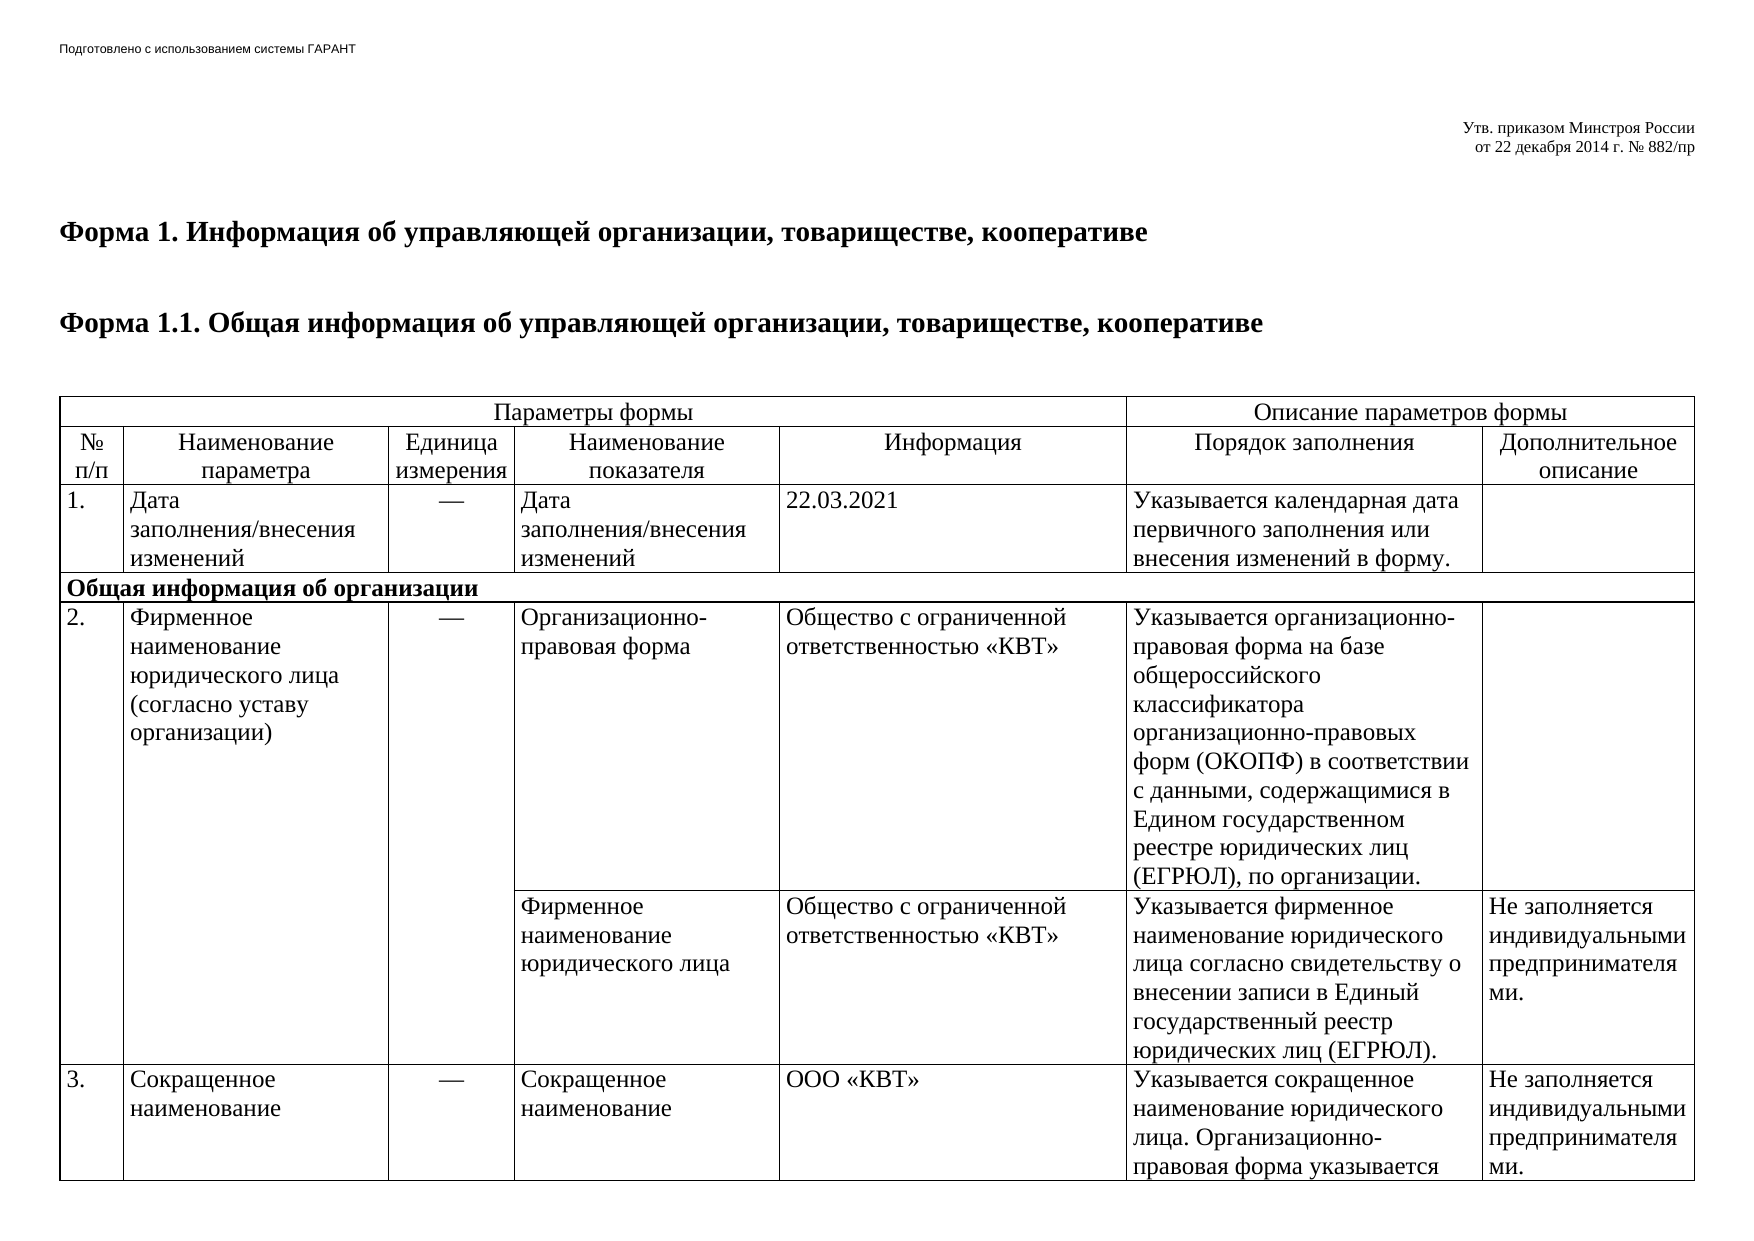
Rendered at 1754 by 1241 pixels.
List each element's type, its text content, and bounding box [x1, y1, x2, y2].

table_cell Указывается фирменное наименование юридического лица согласно свидетельству о внесении записи в Единый государственный реестр юридических лиц (ЕГРЮЛ). [1127, 891, 1482, 1063]
table_cell Не заполняется индивидуальными предпринимателями. [1483, 891, 1694, 1063]
text от 22 декабря 2014 г. № 882/пр [59, 137, 1695, 156]
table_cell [515, 1065, 779, 1179]
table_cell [1483, 1065, 1694, 1179]
table_cell Общество с ограниченной ответственностью «КВТ» [780, 891, 1126, 1063]
table_cell 2. [61, 603, 123, 1063]
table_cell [1127, 1065, 1482, 1179]
table_cell № п/п [61, 427, 123, 484]
table_cell Наименование показателя [515, 427, 779, 484]
table_header Описание параметров формы [1127, 397, 1694, 426]
table_cell [1483, 485, 1694, 572]
text Утв. приказом Минстроя России [59, 118, 1695, 137]
table_cell Единица измерения [389, 427, 514, 484]
table_cell Общая информация об организации [61, 573, 1694, 601]
table_cell 22.03.2021 [780, 485, 1126, 572]
table_cell Указывается календарная дата первичного заполнения или внесения изменений в форму. [1127, 485, 1482, 572]
table_cell Дополнительное описание [1483, 427, 1694, 484]
table_cell — [389, 1065, 514, 1179]
table_cell Общество с ограниченной ответственностью «КВТ» [780, 603, 1126, 890]
table_cell Дата заполнения/внесения изменений [124, 485, 388, 572]
table_cell Порядок заполнения [1127, 427, 1482, 484]
table_cell Фирменное наименование юридического лица [515, 891, 779, 1063]
table_cell — [389, 603, 514, 1063]
table_cell ООО «КВТ» [780, 1065, 1126, 1179]
table_cell Дата заполнения/внесения изменений [515, 485, 779, 572]
table_cell Наименование параметра [124, 427, 388, 484]
table_cell Фирменное наименование юридического лица (согласно уставу организации) [124, 603, 388, 1063]
table_cell Организационно-правовая форма [515, 603, 779, 890]
text Форма 1. Информация об управляющей организации, товариществе, кооперативе [59, 214, 1695, 247]
text Форма 1.1. Общая информация об управляющей организации, товариществе, кооперативе [59, 305, 1695, 338]
table_header Параметры формы [61, 397, 1126, 426]
table_cell 1. [61, 485, 123, 572]
table_cell — [389, 485, 514, 572]
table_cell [124, 1065, 388, 1179]
table_cell [1483, 603, 1694, 890]
table_cell Указывается организационно-правовая форма на базе общероссийского классификатора организационно-правовых форм (ОКОПФ) в соответствии с данными, содержащимися в Едином государственном реестре юридических лиц (ЕГРЮЛ), по организации. [1127, 603, 1482, 890]
table_cell 3. [61, 1065, 123, 1179]
table_cell Информация [780, 427, 1126, 484]
